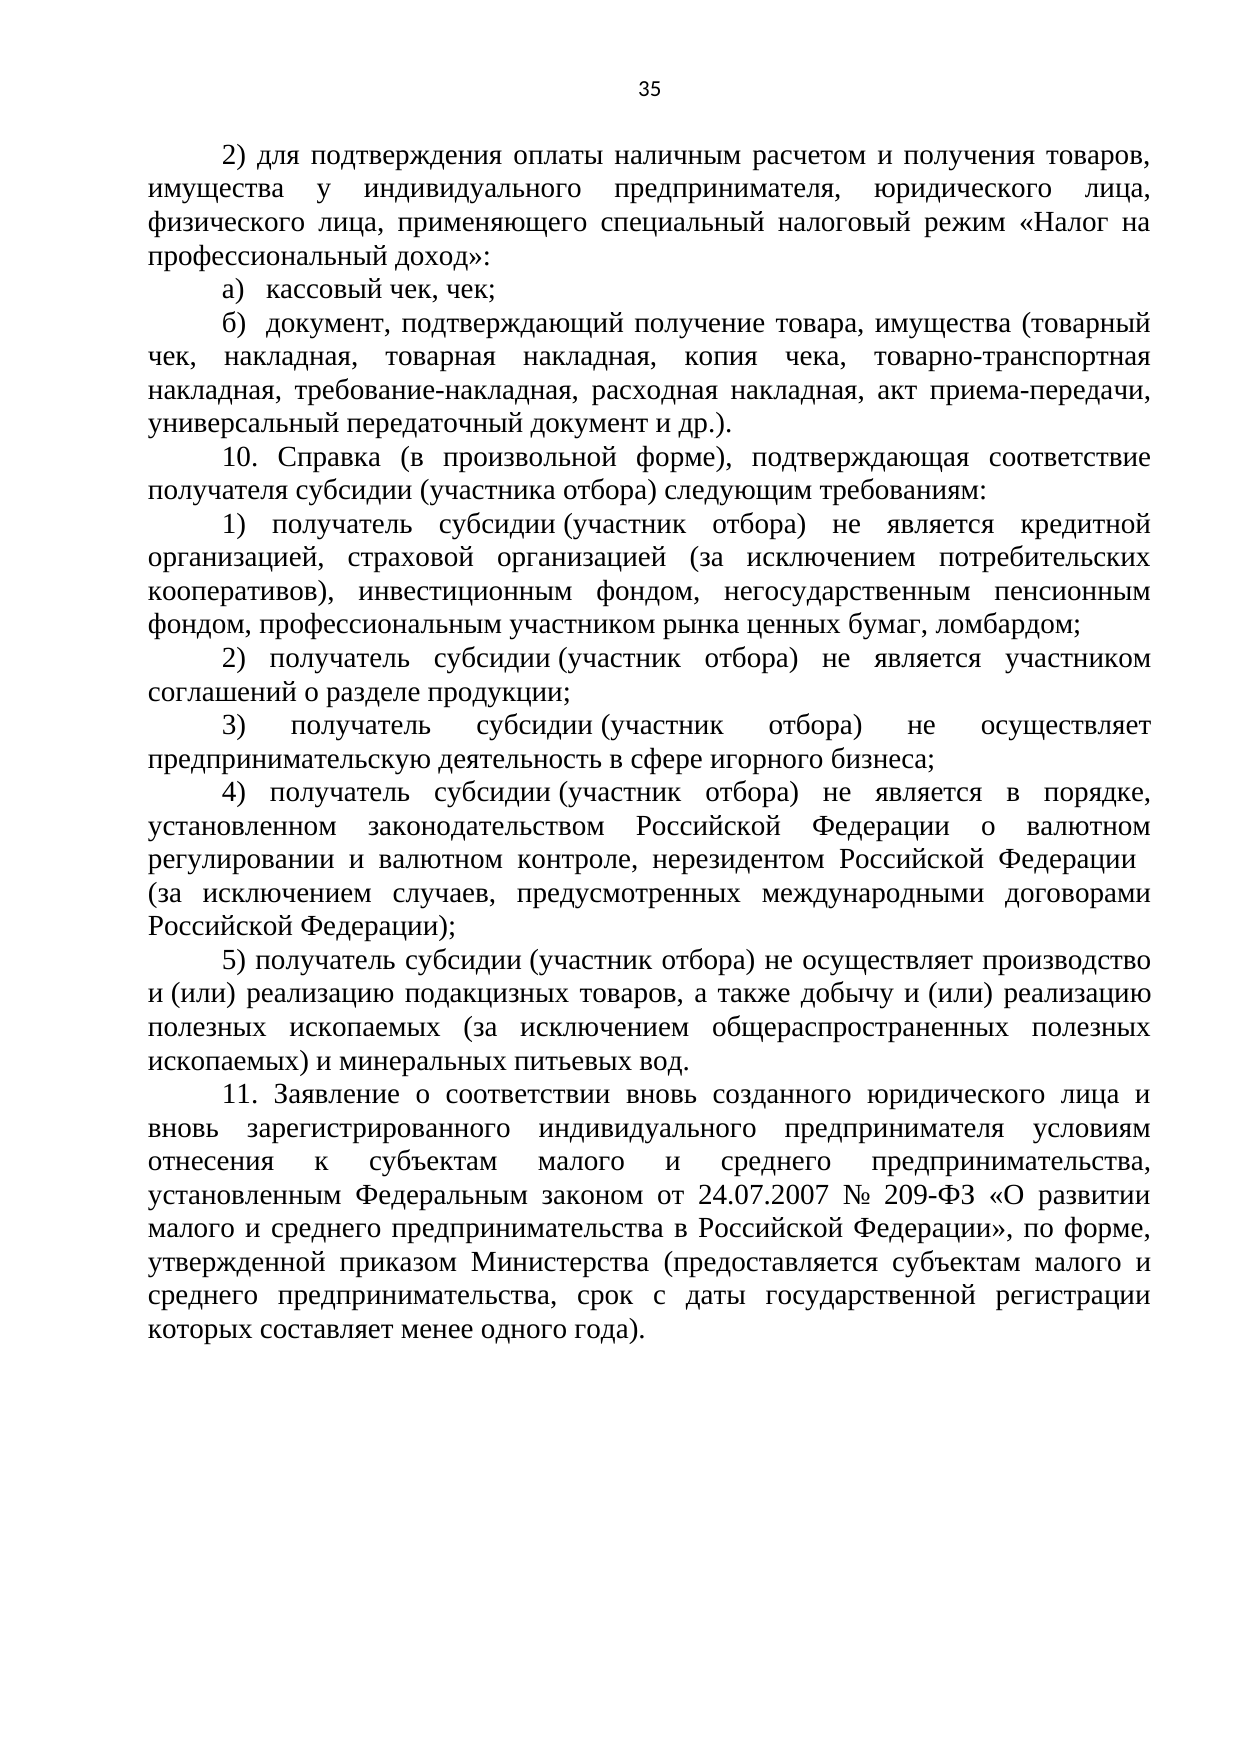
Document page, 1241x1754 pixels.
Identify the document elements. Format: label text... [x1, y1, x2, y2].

text 1) получатель субсидии (участник отбора) не является кредитной организацией, страховой организацией (за исключением потребительских кооперативов), инвестиционным фондом, негосударственным пенсионным фондом, профессиональным участником рынка ценных бумаг, ломбардом; [148, 506, 1152, 640]
text 3) получатель субсидии (участник отбора) не осуществляет предпринимательскую деятельность в сфере игорного бизнеса; [148, 707, 1152, 774]
text 4) получатель субсидии (участник отбора) не является в порядке, установленном законодательством Российской Федерации о валютном регулировании и валютном контроле, нерезидентом Российской Федерации (за исключением случаев, предусмотренных международными договорами Российской Федерации); [148, 774, 1152, 942]
text б) документ, подтверждающий получение товара, имущества (товарный чек, накладная, товарная накладная, копия чека, товарно-транспортная накладная, требование-накладная, расходная накладная, акт приема-передачи, универсальный передаточный документ и др.). [148, 305, 1152, 439]
text 2) для подтверждения оплаты наличным расчетом и получения товаров, имущества у индивидуального предпринимателя, юридического лица, физического лица, применяющего специальный налоговый режим «Налог на профессиональный доход»: [148, 137, 1152, 271]
text 11. Заявление о соответствии вновь созданного юридического лица и вновь зарегистрированного индивидуального предпринимателя условиям отнесения к субъектам малого и среднего предпринимательства, установленным Федеральным законом от 24.07.2007 № 209-ФЗ «О развитии малого и среднего предпринимательства в Российской Федерации», по форме, утвержденной приказом Министерства (предоставляется субъектам малого и среднего предпринимательства, срок с даты государственной регистрации которых составляет менее одного года). [148, 1076, 1152, 1344]
text 2) получатель субсидии (участник отбора) не является участником соглашений о разделе продукции; [148, 640, 1152, 707]
text а) кассовый чек, чек; [148, 271, 1152, 305]
text 5) получатель субсидии (участник отбора) не осуществляет производство и (или) реализацию подакцизных товаров, а также добычу и (или) реализацию полезных ископаемых (за исключением общераспространенных полезных ископаемых) и минеральных питьевых вод. [148, 942, 1152, 1076]
text 10. Справка (в произвольной форме), подтверждающая соответствие получателя субсидии (участника отбора) следующим требованиям: [148, 439, 1152, 506]
